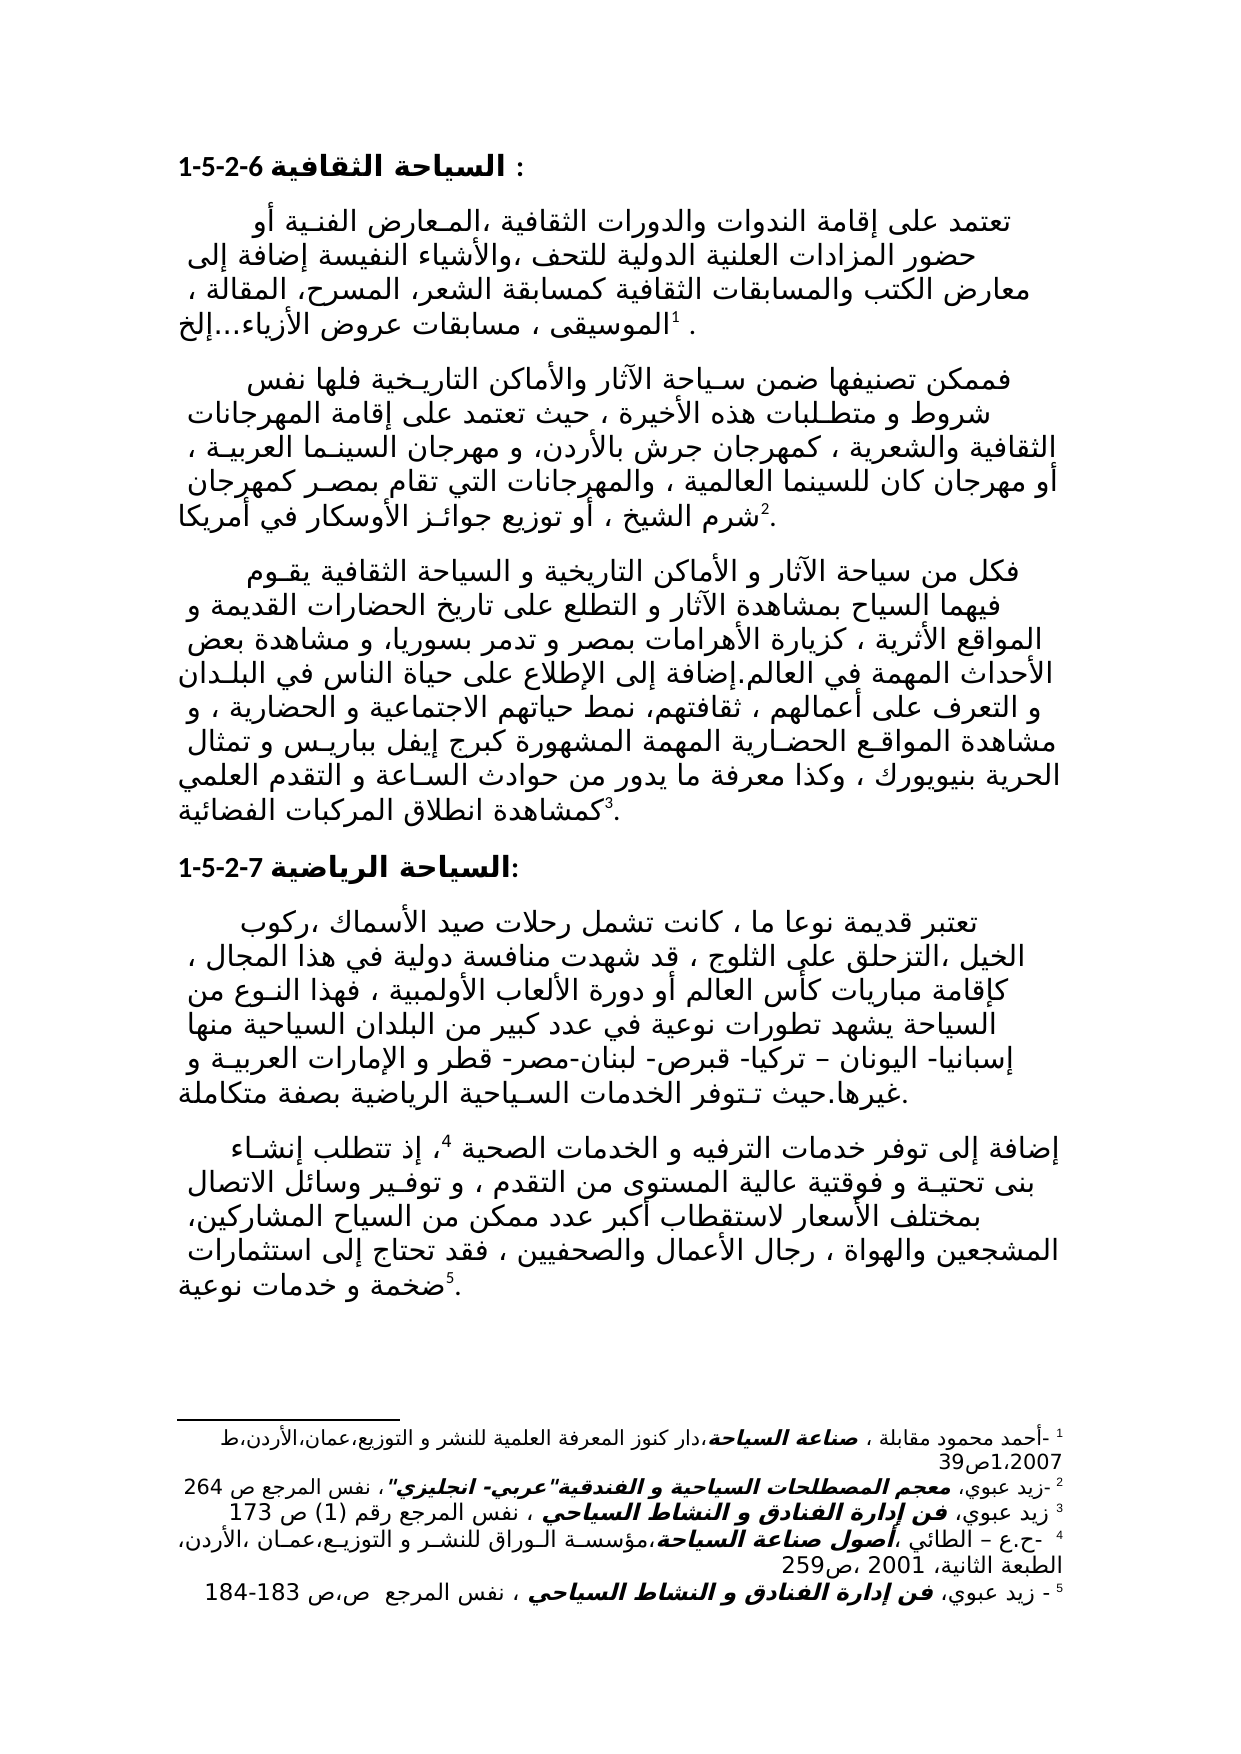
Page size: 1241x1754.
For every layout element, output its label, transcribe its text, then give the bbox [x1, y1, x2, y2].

text فممكن تصنيفها ضمن سـياحة الآثار والأماكن التاريـخية فلها نفس شروط و متطـلبات هذه الأخيرة ، حيث تعتمد على إقامة المهرجانات الثقافية والشعرية ، كمهرجان جرش بالأردن، و مهرجان السينـما العربيـة ، أو مهرجان كان للسينما العالمية ، والمهرجانات التي تقام بمصـر كمهرجان شرم الشيخ ، أو توزيع جوائـز الأوسكار في أمريكا. [177, 362, 1063, 534]
text تعتمد على إقامة الندوات والدورات الثقافية ،المـعارض الفنـية أو حضور المزادات العلنية الدولية للتحف ،والأشياء النفيسة إضافة إلى معارض الكتب والمسابقات الثقافية كمسابقة الشعر، المسرح، المقالة ، الموسيقى ، مسابقات عروض الأزياء...إلخ . [177, 204, 1063, 342]
text إضافة إلى توفر خدمات الترفيه و الخدمات الصحية ، إذ تتطلب إنشـاء بنى تحتيـة و فوقتية عالية المستوى من التقدم ، و توفـير وسائل الاتصال بمختلف الأسعار لاستقطاب أكبر عدد ممكن من السياح المشاركين، المشجعين والهواة ، رجال الأعمال والصحفيين ، فقد تحتاج إلى استثمارات ضخمة و خدمات نوعية. [177, 1132, 1063, 1303]
text فكل من سياحة الآثار و الأماكن التاريخية و السياحة الثقافية يقـوم فيهما السياح بمشاهدة الآثار و التطلع على تاريخ الحضارات القديمة و المواقع الأثرية ، كزيارة الأهرامات بمصر و تدمر بسوريا، و مشاهدة بعض الأحداث المهمة في العالم.إضافة إلى الإطلاع على حياة الناس في البلـدان و التعرف على أعمالهم ، ثقافتهم، نمط حياتهم الاجتماعية و الحضارية ، و مشاهدة المواقـع الحضـارية المهمة المشهورة كبرج إيفل بباريـس و تمثال الحرية بنيويورك ، وكذا معرفة ما يدور من حوادث السـاعة و التقدم العلمي كمشاهدة انطلاق المركبات الفضائية. [177, 555, 1063, 828]
text 1-5-2-6 السياحة الثقافية : [177, 148, 1063, 183]
text تعتبر قديمة نوعا ما ، كانت تشمل رحلات صيد الأسماك ،ركوب الخيل ،التزحلق على الثلوج ، قد شهدت منافسة دولية في هذا المجال ، كإقامة مباريات كأس العالم أو دورة الألعاب الأولمبية ، فهذا النـوع من السياحة يشهد تطورات نوعية في عدد كبير من البلدان السياحية منها إسبانيا- اليونان – تركيا- قبرص- لبنان-مصر- قطر و الإمارات العربيـة و غيرها.حيث تـتوفر الخدمات السـياحية الرياضية بصفة متكاملة. [177, 905, 1063, 1111]
text 1-5-2-7 السياحة الرياضية: [177, 849, 1063, 884]
